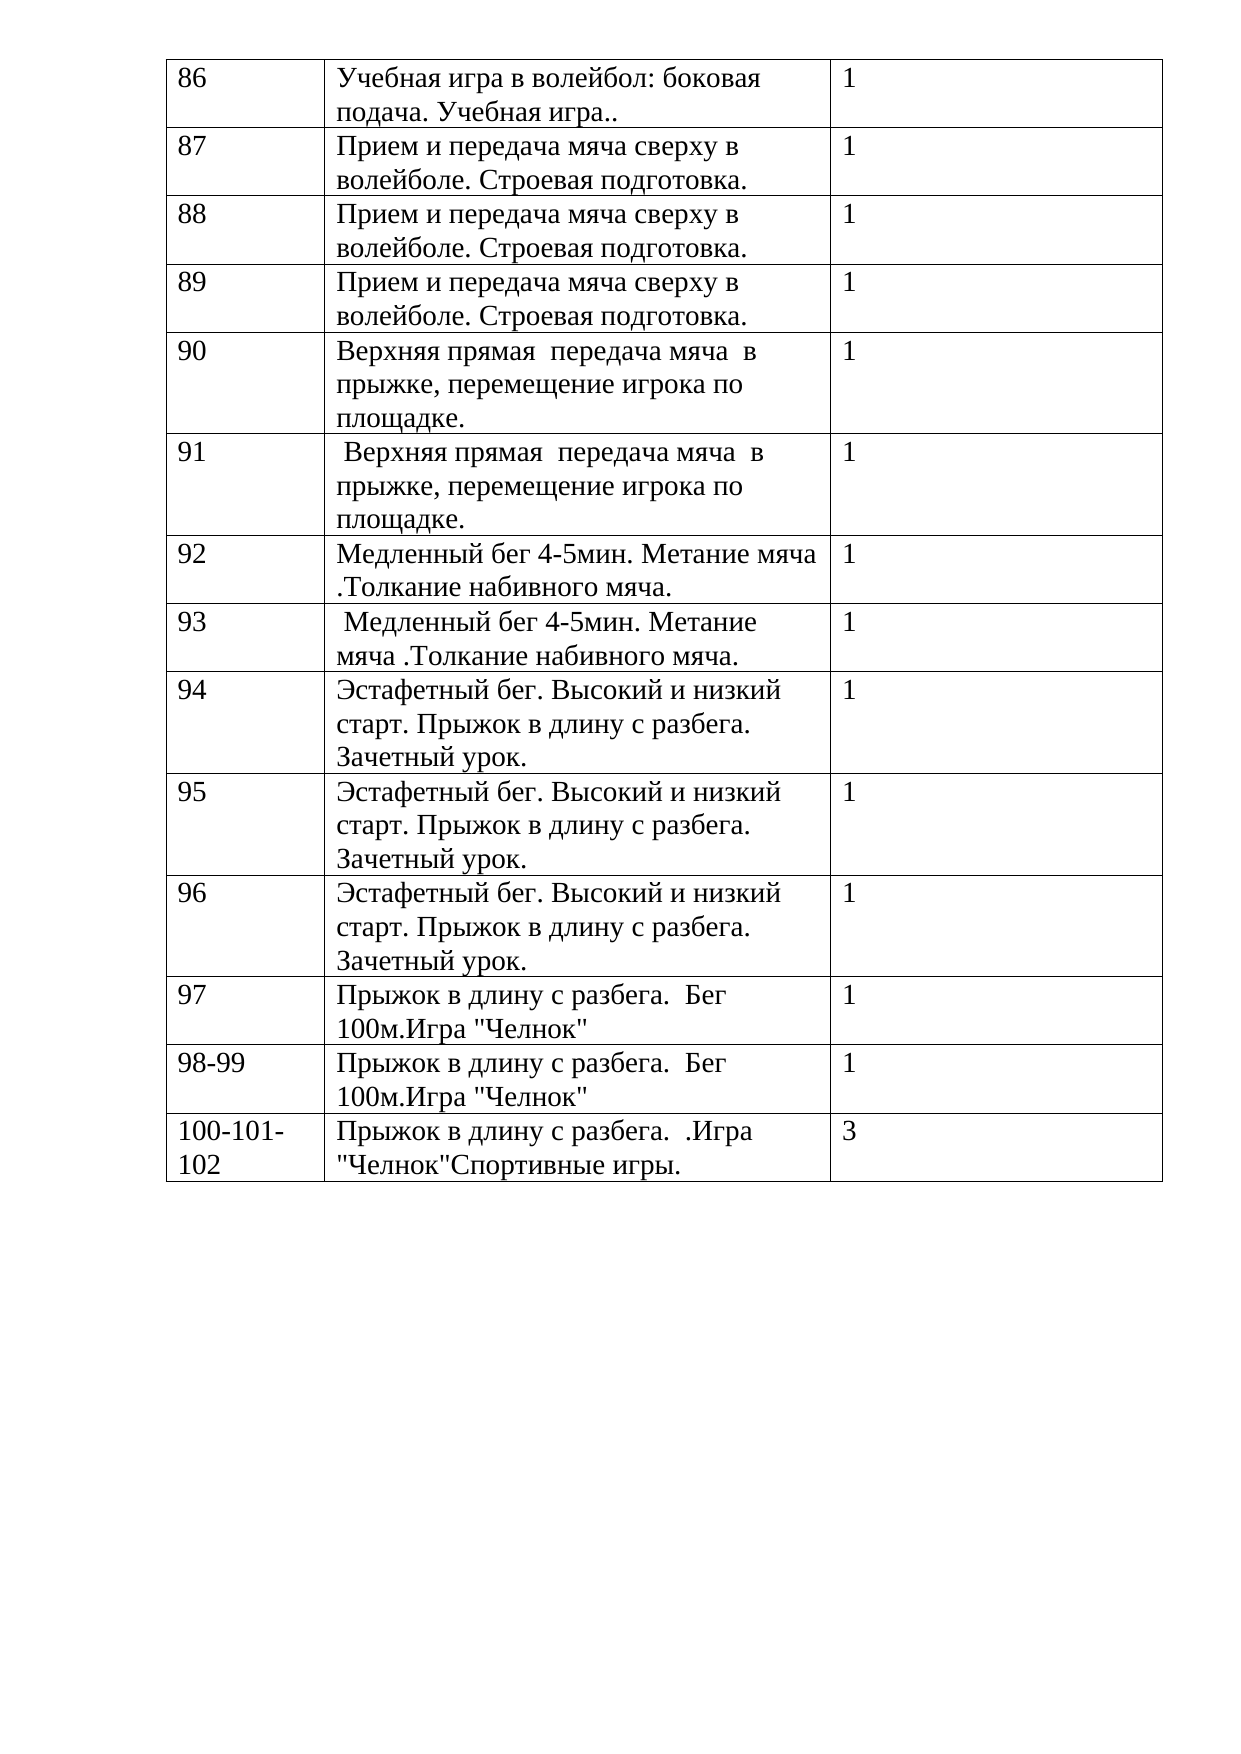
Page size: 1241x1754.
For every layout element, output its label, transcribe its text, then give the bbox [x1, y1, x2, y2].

table_cell 95 [167, 774, 324, 874]
table_cell Верхняя прямая передача мяча в прыжке, перемещение игрока по площадке. [325, 434, 830, 535]
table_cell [325, 60, 830, 127]
table_cell 97 [167, 977, 324, 1044]
table_cell 1 [831, 876, 1162, 976]
table_cell Эстафетный бег. Высокий и низкий старт. Прыжок в длину с разбега. Зачетный урок. [325, 876, 830, 976]
table_cell 86 [167, 60, 324, 127]
table_cell Прыжок в длину с разбега. .Игра "Челнок"Спортивные игры. [325, 1114, 830, 1181]
table_cell Медленный бег 4-5мин. Метание мяча .Толкание набивного мяча. [325, 604, 830, 671]
table_cell Прием и передача мяча сверху в волейболе. Строевая подготовка. [325, 128, 830, 195]
table_cell 1 [831, 604, 1162, 671]
table_cell 1 [831, 60, 1162, 127]
table_cell 1 [831, 672, 1162, 773]
table_cell Прием и передача мяча сверху в волейболе. Строевая подготовка. [325, 265, 830, 332]
table_cell 93 [167, 604, 324, 671]
table_cell 1 [831, 333, 1162, 433]
table_cell Прыжок в длину с разбега. Бег 100м.Игра "Челнок" [325, 1045, 830, 1112]
table_cell Прыжок в длину с разбега. Бег 100м.Игра "Челнок" [325, 977, 830, 1044]
table_cell 98-99 [167, 1045, 324, 1112]
table_cell 96 [167, 876, 324, 976]
table_cell 3 [831, 1114, 1162, 1181]
table_cell 100-101-102 [167, 1114, 324, 1181]
table_cell 87 [167, 128, 324, 195]
table_cell Медленный бег 4-5мин. Метание мяча .Толкание набивного мяча. [325, 536, 830, 603]
table_cell 88 [167, 196, 324, 263]
table_cell 1 [831, 434, 1162, 535]
table_cell 91 [167, 434, 324, 535]
table_cell 89 [167, 265, 324, 332]
table_cell 1 [831, 128, 1162, 195]
table_cell Верхняя прямая передача мяча в прыжке, перемещение игрока по площадке. [325, 333, 830, 433]
table_cell 94 [167, 672, 324, 773]
table_cell 1 [831, 977, 1162, 1044]
table_cell 90 [167, 333, 324, 433]
table_cell Эстафетный бег. Высокий и низкий старт. Прыжок в длину с разбега. Зачетный урок. [325, 774, 830, 874]
table_cell Эстафетный бег. Высокий и низкий старт. Прыжок в длину с разбега. Зачетный урок. [325, 672, 830, 773]
table_cell 1 [831, 196, 1162, 263]
table_cell 1 [831, 536, 1162, 603]
table_cell 1 [831, 1045, 1162, 1112]
table_cell Прием и передача мяча сверху в волейболе. Строевая подготовка. [325, 196, 830, 263]
table_cell 1 [831, 265, 1162, 332]
table_cell 92 [167, 536, 324, 603]
table_cell 1 [831, 774, 1162, 874]
